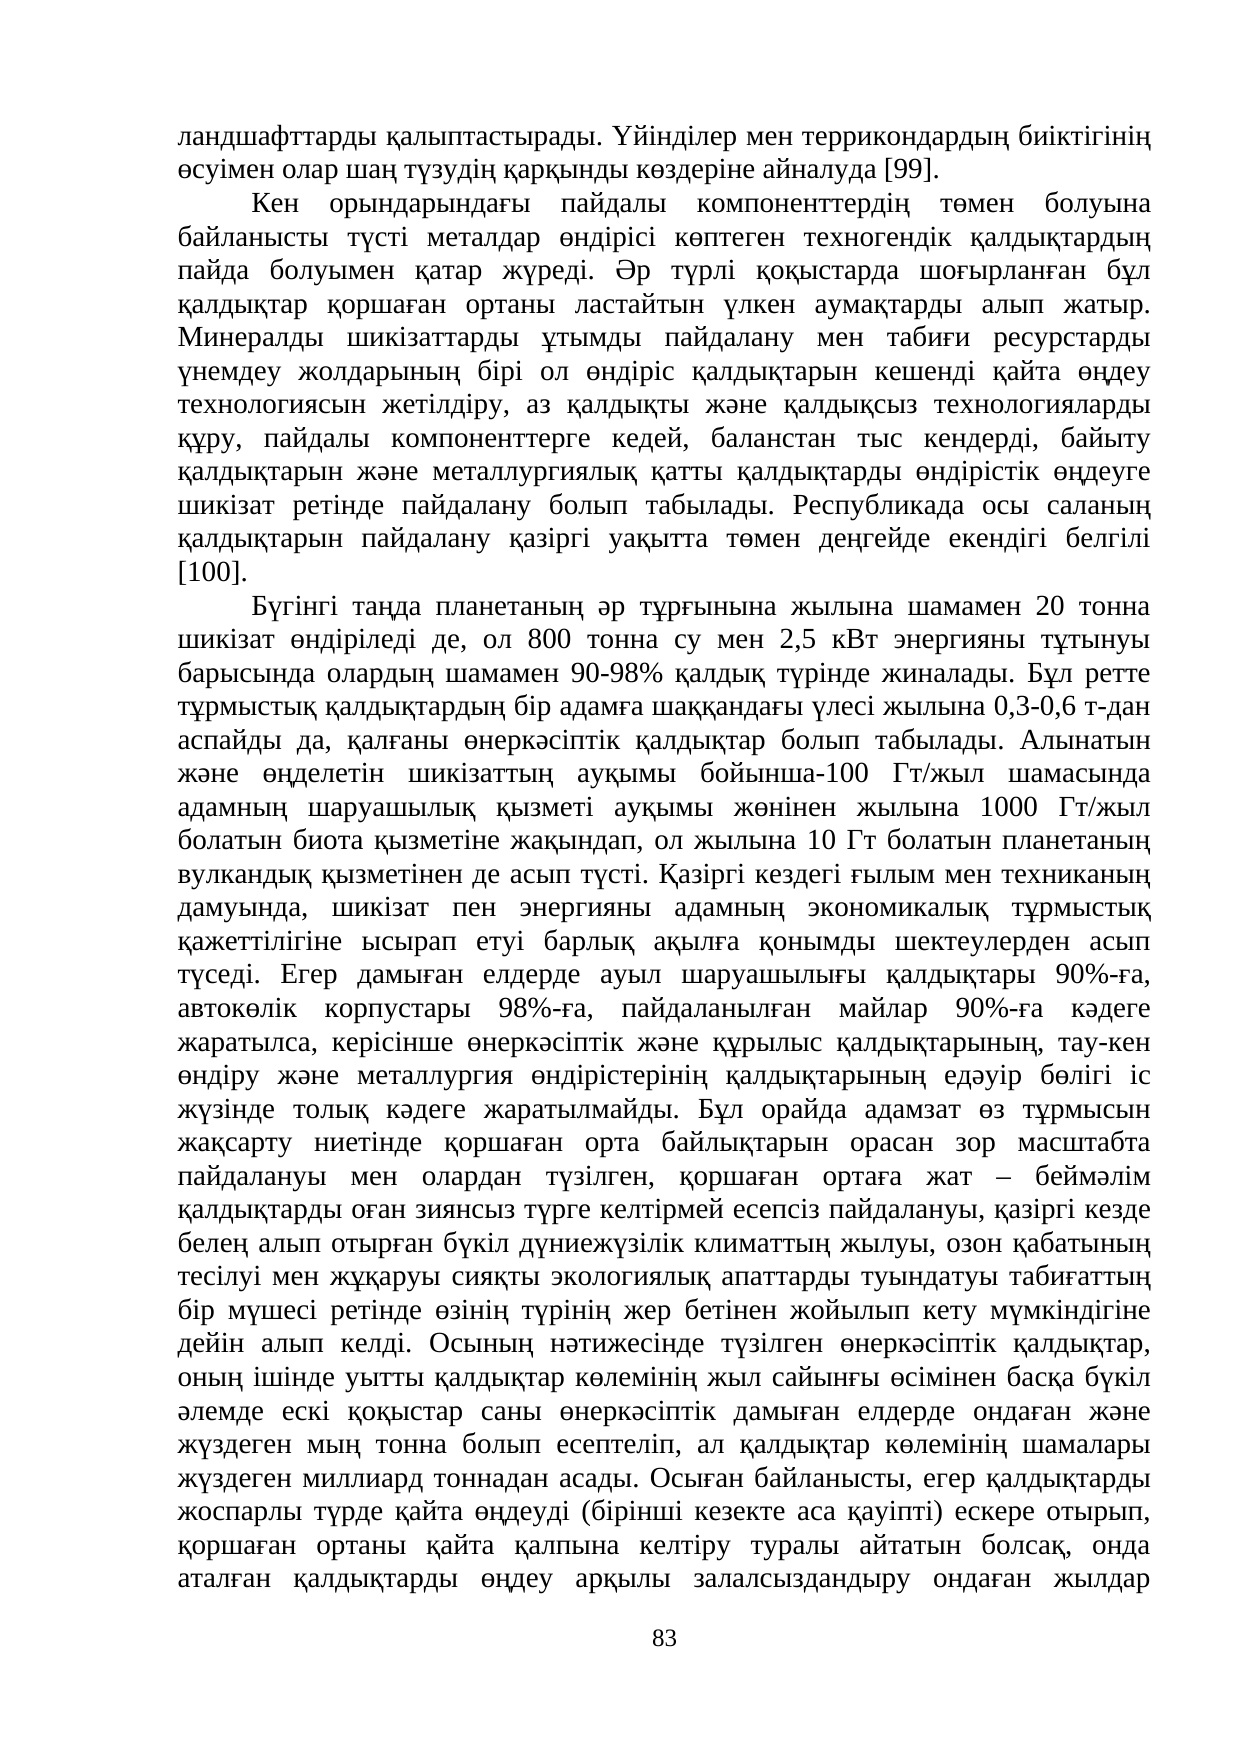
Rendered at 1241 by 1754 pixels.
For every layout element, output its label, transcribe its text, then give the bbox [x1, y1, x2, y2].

text Кен орындарындағы пайдалы компоненттердің төмен болуына байланысты түсті металдар өндірісі көптеген техногендік қалдықтардың пайда болуымен қатар жүреді. Әр түрлі қоқыстарда шоғырланған бұл қалдықтар қоршаған ортаны ластайтын үлкен аумақтарды алып жатыр. Минералды шикізаттарды ұтымды пайдалану мен табиғи ресурстарды үнемдеу жолдарының бірі ол өндіріс қалдықтарын кешенді қайта өңдеу технологиясын жетілдіру, аз қалдықты және қалдықсыз технологияларды құру, пайдалы компоненттерге кедей, баланстан тыс кендерді, байыту қалдықтарын және металлургиялық қатты қалдықтарды өндірістік өңдеуге шикізат ретінде пайдалану болып табылады. Республикада осы саланың қалдықтарын пайдалану қазіргі уақытта төмен деңгейде екендігі белгілі [100]. [177, 185, 1152, 588]
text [177, 588, 1152, 1594]
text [177, 118, 1152, 185]
